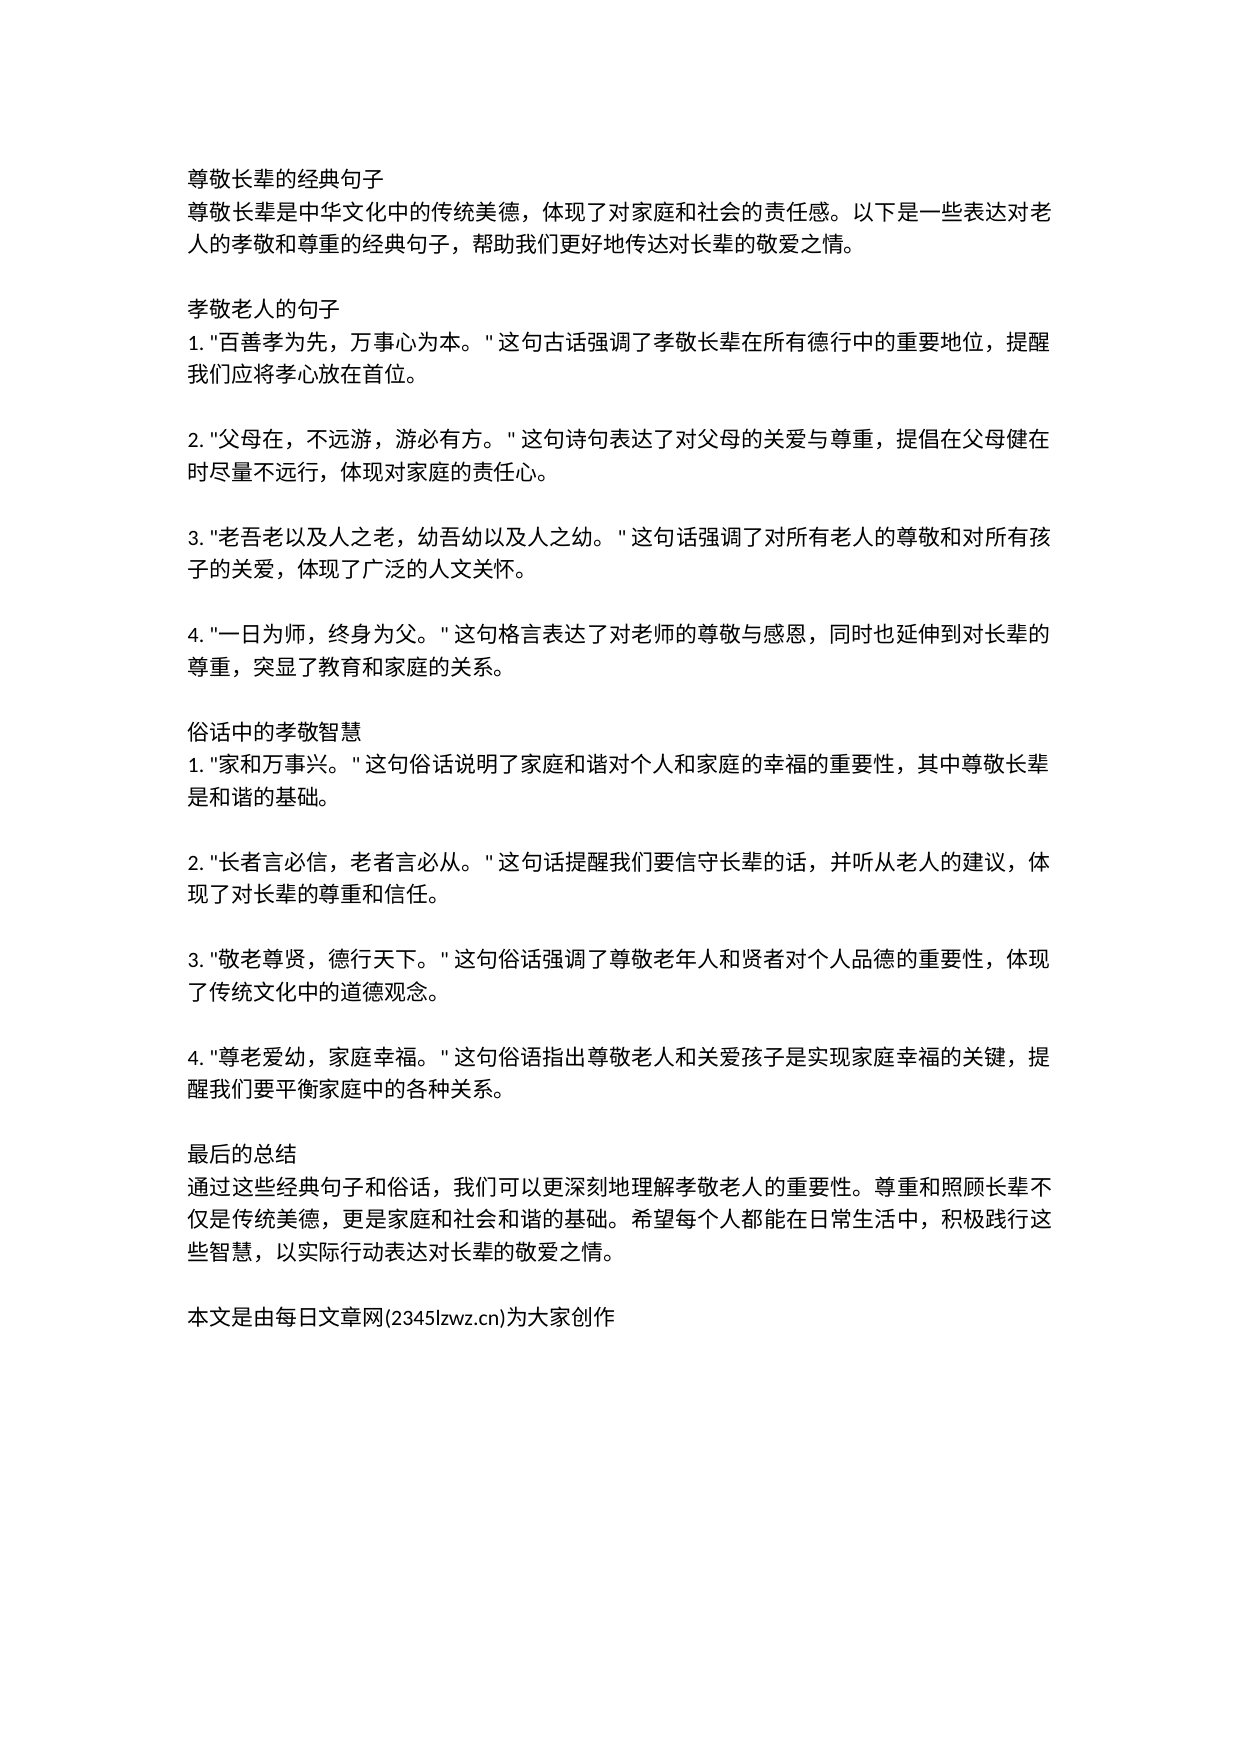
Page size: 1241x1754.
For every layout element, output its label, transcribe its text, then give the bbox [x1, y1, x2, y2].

text 本文是由每日文章网(2345lzwz.cn)为大家创作 [187, 1299, 1053, 1332]
text 2. "父母在，不远游，游必有方。" 这句诗句表达了对父母的关爱与尊重，提倡在父母健在时尽量不远行，体现对家庭的责任心。 [187, 422, 1053, 487]
text 3. "敬老尊贤，德行天下。" 这句俗话强调了尊敬老年人和贤者对个人品德的重要性，体现了传统文化中的道德观念。 [187, 942, 1053, 1007]
text 1. "家和万事兴。" 这句俗话说明了家庭和谐对个人和家庭的幸福的重要性，其中尊敬长辈是和谐的基础。 [187, 747, 1053, 812]
text 2. "长者言必信，老者言必从。" 这句话提醒我们要信守长辈的话，并听从老人的建议，体现了对长辈的尊重和信任。 [187, 844, 1053, 909]
text 1. "百善孝为先，万事心为本。" 这句古话强调了孝敬长辈在所有德行中的重要地位，提醒我们应将孝心放在首位。 [187, 324, 1053, 389]
text 4. "尊老爱幼，家庭幸福。" 这句俗语指出尊敬老人和关爱孩子是实现家庭幸福的关键，提醒我们要平衡家庭中的各种关系。 [187, 1039, 1053, 1104]
text 俗话中的孝敬智慧 [187, 714, 1053, 747]
text 通过这些经典句子和俗话，我们可以更深刻地理解孝敬老人的重要性。尊重和照顾长辈不仅是传统美德，更是家庭和社会和谐的基础。希望每个人都能在日常生活中，积极践行这些智慧，以实际行动表达对长辈的敬爱之情。 [187, 1169, 1053, 1267]
text 尊敬长辈是中华文化中的传统美德，体现了对家庭和社会的责任感。以下是一些表达对老人的孝敬和尊重的经典句子，帮助我们更好地传达对长辈的敬爱之情。 [187, 194, 1053, 259]
text 最后的总结 [187, 1137, 1053, 1169]
text 3. "老吾老以及人之老，幼吾幼以及人之幼。" 这句话强调了对所有老人的尊敬和对所有孩子的关爱，体现了广泛的人文关怀。 [187, 519, 1053, 584]
text 尊敬长辈的经典句子 [187, 162, 1053, 194]
text 孝敬老人的句子 [187, 292, 1053, 324]
text 4. "一日为师，终身为父。" 这句格言表达了对老师的尊敬与感恩，同时也延伸到对长辈的尊重，突显了教育和家庭的关系。 [187, 617, 1053, 682]
